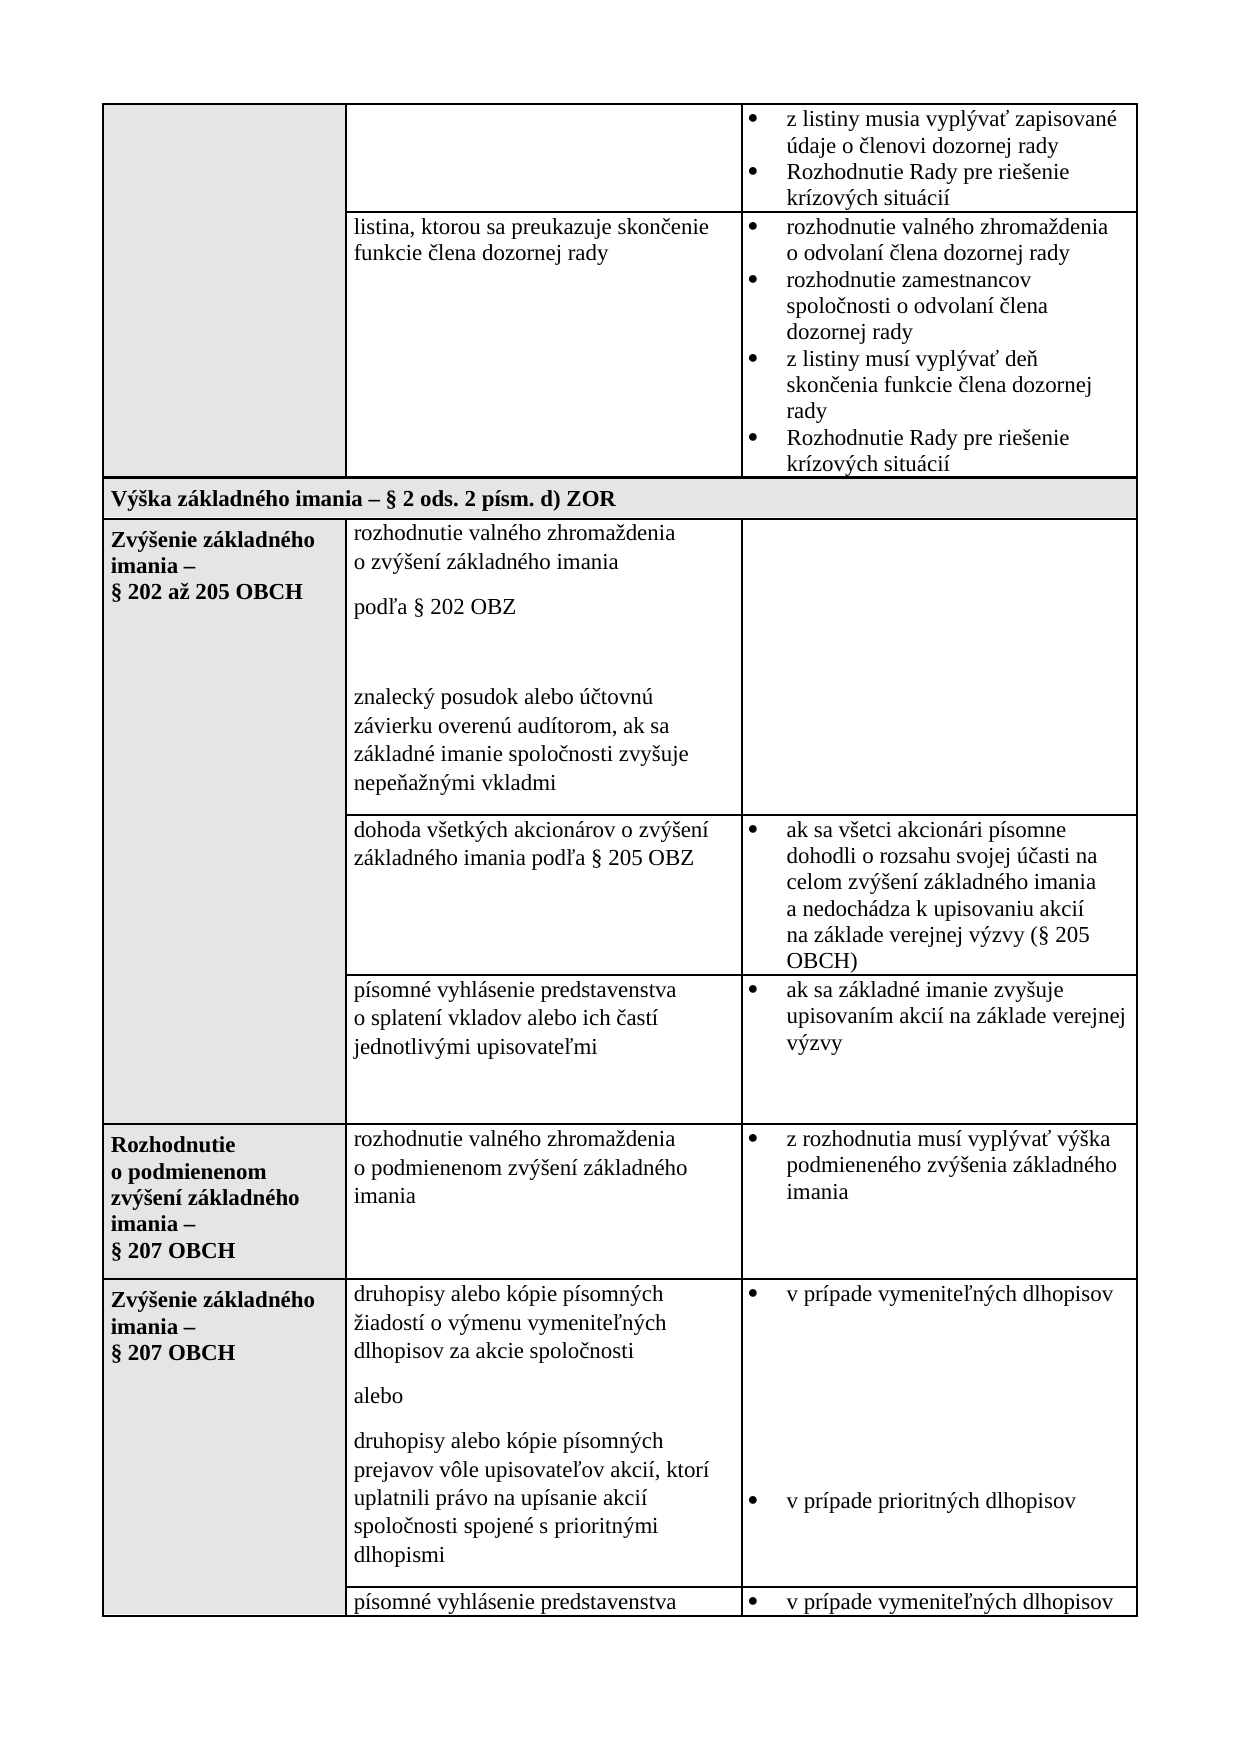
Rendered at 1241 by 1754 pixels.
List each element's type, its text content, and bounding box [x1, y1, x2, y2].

table_cell v prípade vymeniteľných dlhopisov v prípade prioritných dlhopisov [743, 1280, 1136, 1586]
table_cell Výška základného imania – § 2 ods. 2 písm. d) ZOR [104, 479, 1136, 517]
table_cell Rozhodnutie o podmienenom zvýšení základného imania – § 207 OBCH [104, 1125, 345, 1278]
table_cell Zvýšenie základného imania – § 207 OBCH [104, 1280, 345, 1614]
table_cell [347, 105, 741, 211]
table_cell [743, 520, 1136, 814]
table_cell rozhodnutie valného zhromaždenia o odvolaní člena dozornej rady rozhodnutie zamestnancov spoločnosti o odvolaní člena dozornej rady z listiny musí vyplývať deň skončenia funkcie člena dozornej rady Rozhodnutie Rady pre riešenie krízových situácií [743, 213, 1136, 476]
table_cell rozhodnutie valného zhromaždenia o podmienenom zvýšení základného imania [347, 1125, 741, 1278]
table_cell ak sa základné imanie zvyšuje upisovaním akcií na základe verejnej výzvy [743, 976, 1136, 1123]
table_cell listina, ktorou sa preukazuje skončenie funkcie člena dozornej rady [347, 213, 741, 476]
table_cell z rozhodnutia musí vyplývať výška podmieneného zvýšenia základného imania [743, 1125, 1136, 1278]
table_cell ak sa všetci akcionári písomne dohodli o rozsahu svojej účasti na celom zvýšení základného imania a nedochádza k upisovaniu akcií na základe verejnej výzvy (§ 205 OBCH) [743, 816, 1136, 974]
table_cell písomné vyhlásenie predstavenstva o splatení vkladov alebo ich častí jednotlivými upisovateľmi [347, 976, 741, 1123]
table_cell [743, 1588, 1136, 1614]
table_cell [104, 105, 345, 476]
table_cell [347, 1588, 741, 1614]
table_cell Zvýšenie základného imania – § 202 až 205 OBCH [104, 520, 345, 1123]
table_cell druhopisy alebo kópie písomných žiadostí o výmenu vymeniteľných dlhopisov za akcie spoločnosti alebo druhopisy alebo kópie písomných prejavov vôle upisovateľov akcií, ktorí uplatnili právo na upísanie akcií spoločnosti spojené s prioritnými dlhopismi [347, 1280, 741, 1586]
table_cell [743, 105, 1136, 211]
table_cell rozhodnutie valného zhromaždenia o zvýšení základného imania podľa § 202 OBZ znalecký posudok alebo účtovnú závierku overenú audítorom, ak sa základné imanie spoločnosti zvyšuje nepeňažnými vkladmi [347, 520, 741, 814]
table_cell dohoda všetkých akcionárov o zvýšení základného imania podľa § 205 OBZ [347, 816, 741, 974]
